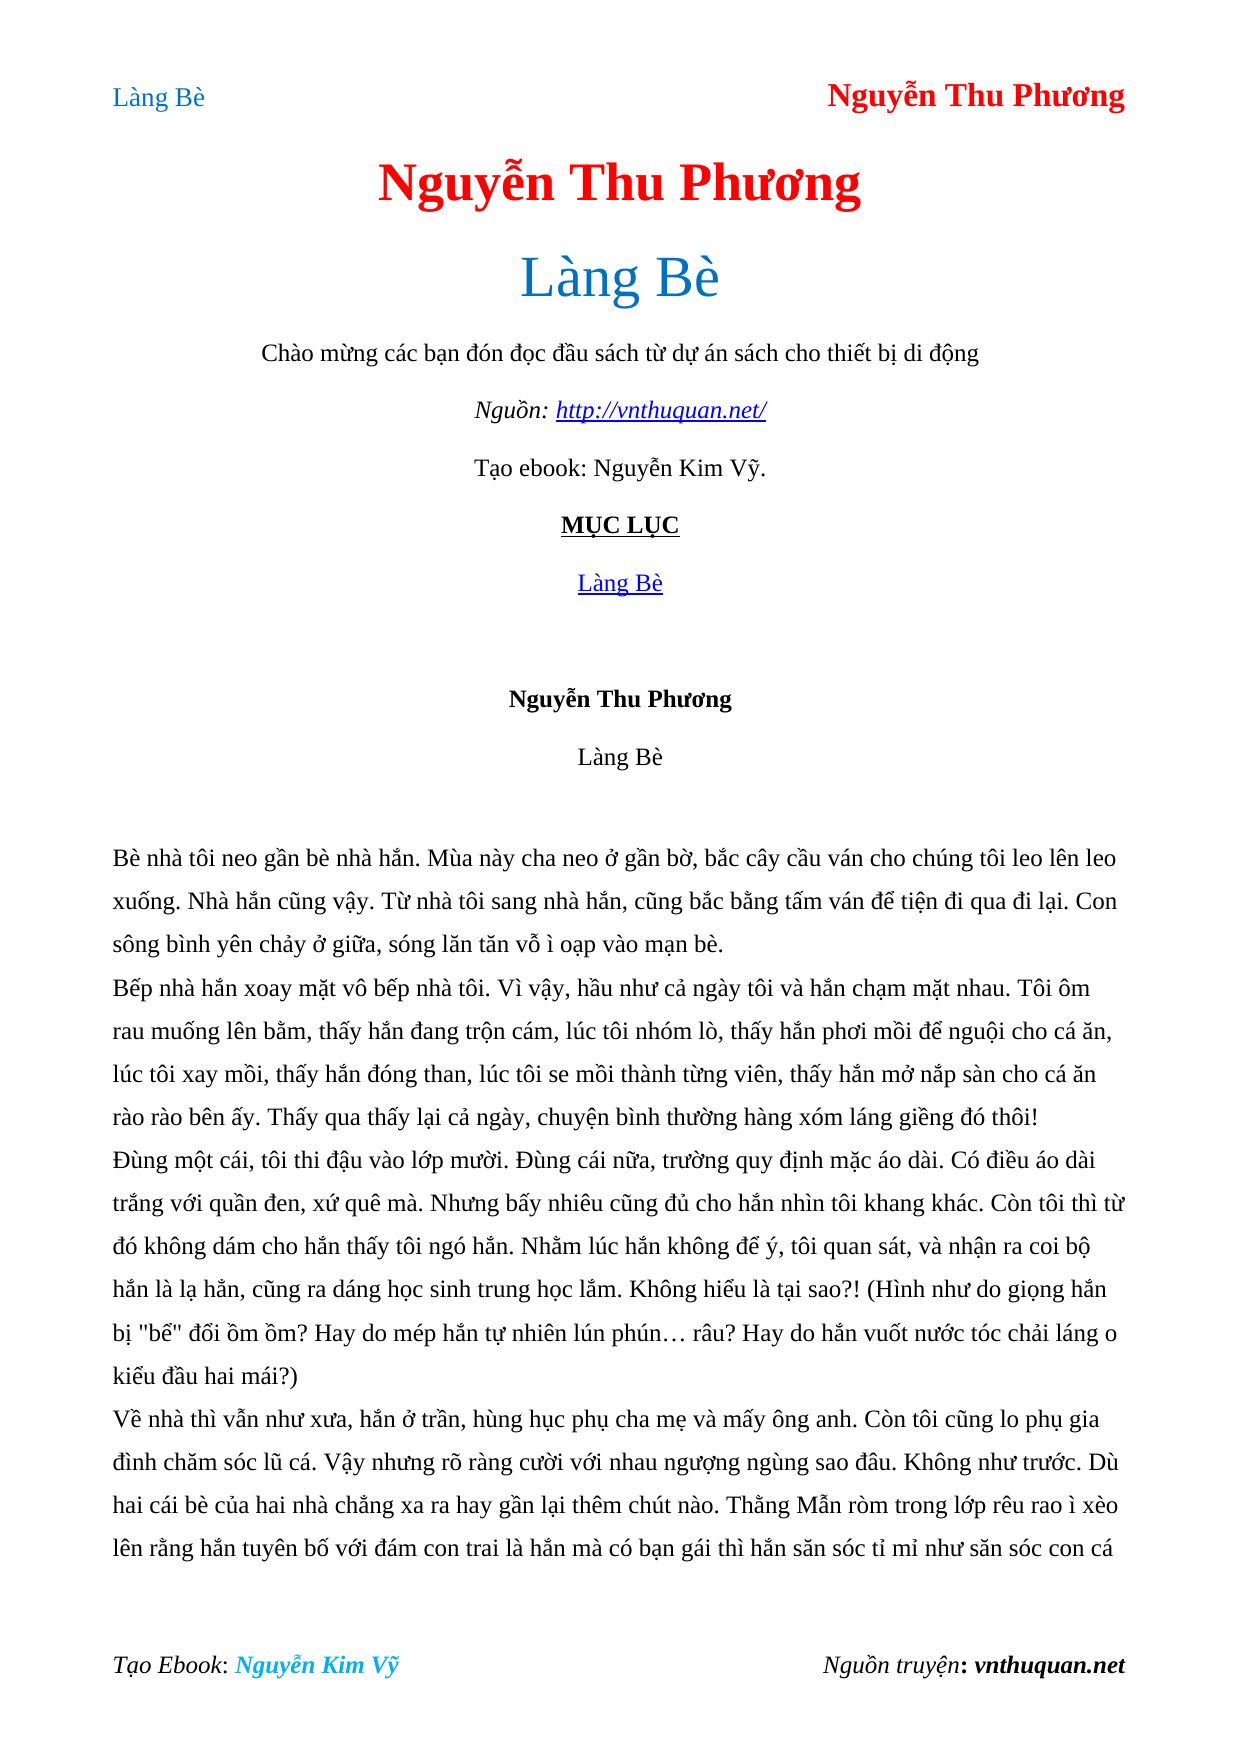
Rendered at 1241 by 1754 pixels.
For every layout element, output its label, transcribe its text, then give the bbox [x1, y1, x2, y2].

text MỤC LỤC [112, 511, 1128, 539]
text Nguyễn Thu Phương [112, 684, 1128, 713]
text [112, 800, 1128, 1562]
text Làng Bè [112, 742, 1128, 771]
text Làng Bè [112, 568, 1128, 597]
text Chào mừng các bạn đón đọc đầu sách từ dự án sách cho thiết bị di động Nguồn: http://vnthuquan.net/ Tạo ebook: Nguyễn Kim Vỹ. [112, 338, 1128, 481]
text Nguyễn Thu Phương [112, 150, 1128, 212]
text Làng Bè [112, 241, 1128, 308]
